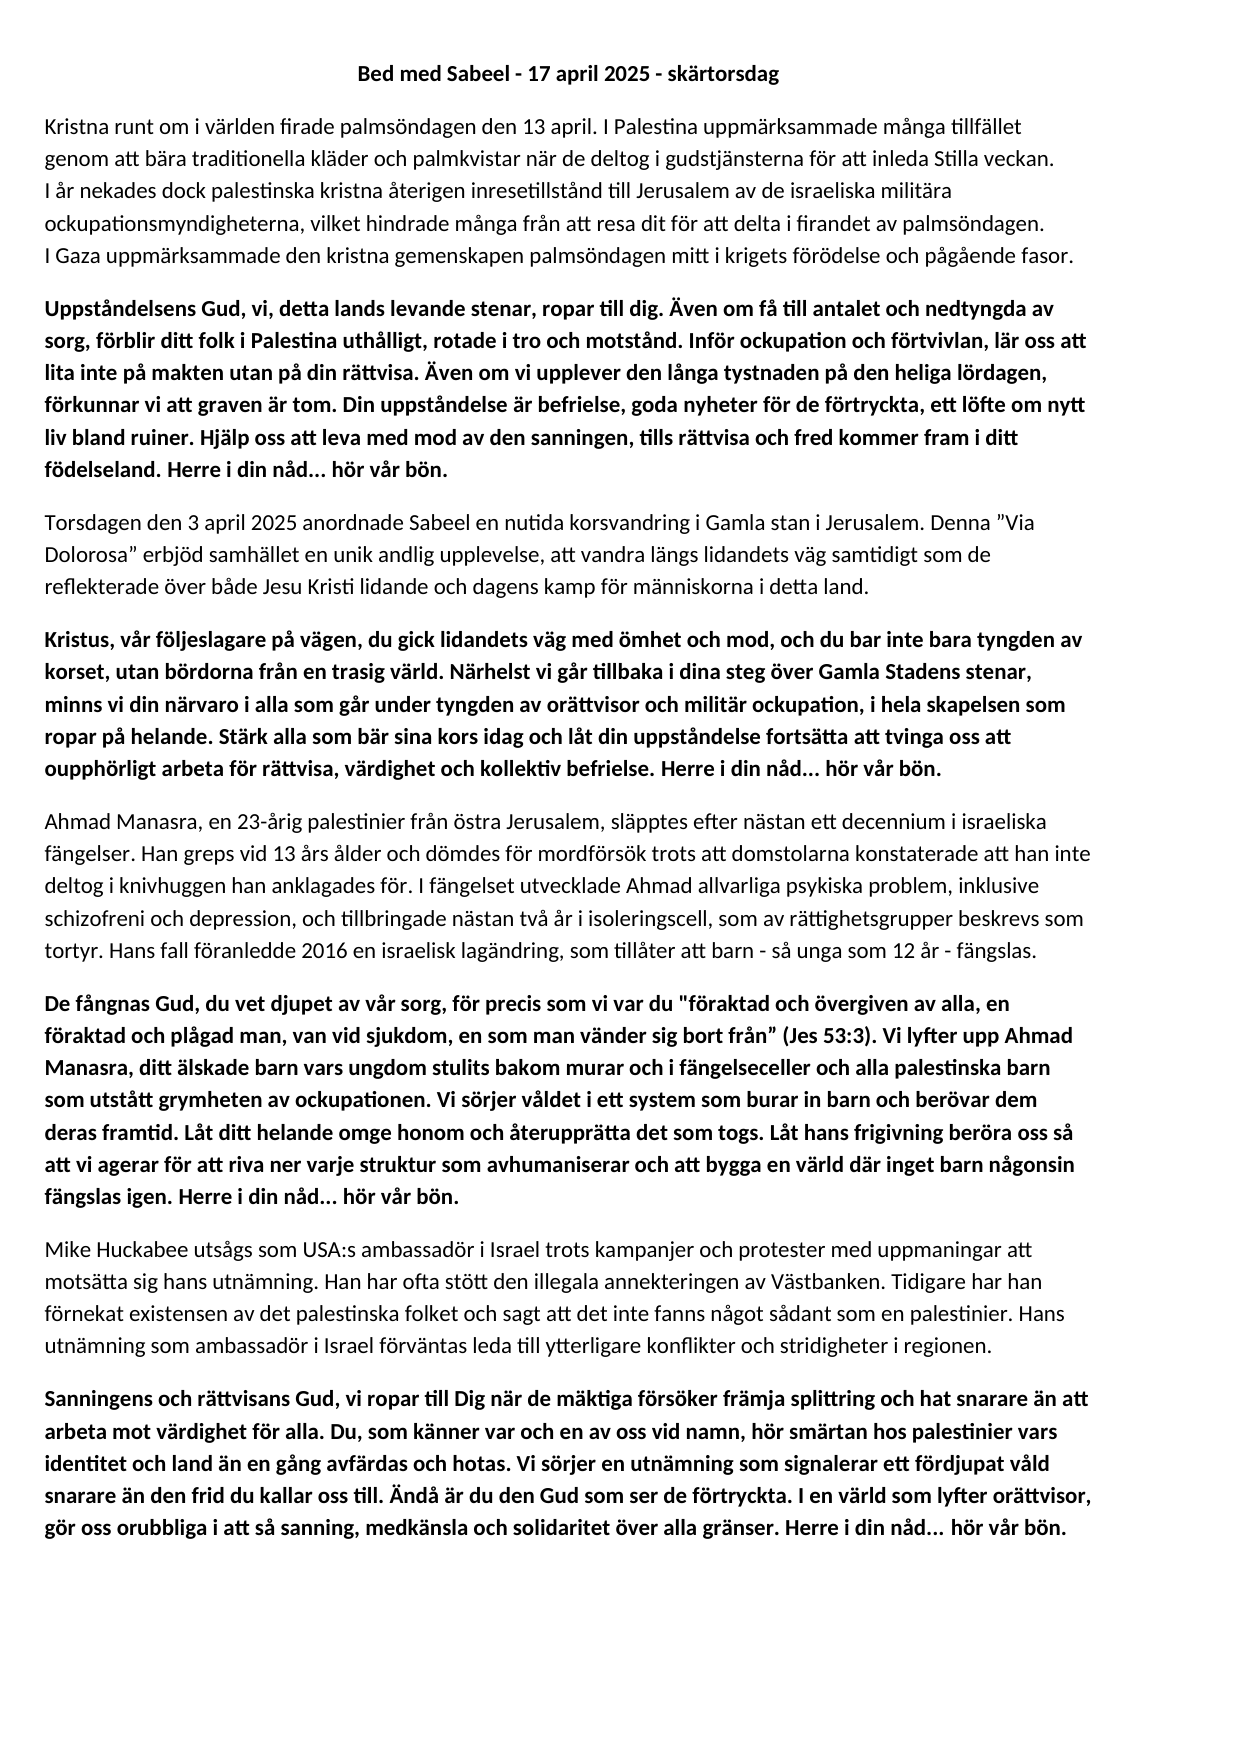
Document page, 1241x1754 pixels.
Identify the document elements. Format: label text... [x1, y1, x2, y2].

text Sanningens och rättvisans Gud, vi ropar till Dig när de mäktiga försöker främja splittring och hat snarare än att arbeta mot värdighet för alla. Du, som känner var och en av oss vid namn, hör smärtan hos palestinier vars identitet och land än en gång avfärdas och hotas. Vi sörjer en utnämning som signalerar ett fördjupat våld snarare än den frid du kallar oss till. Ändå är du den Gud som ser de förtryckta. I en värld som lyfter orättvisor, gör oss orubbliga i att så sanning, medkänsla och solidaritet över alla gränser. Herre i din nåd... hör vår bön. [44, 1384, 1122, 1541]
text Torsdagen den 3 april 2025 anordnade Sabeel en nutida korsvandring i Gamla stan i Jerusalem. Denna ”Via Dolorosa” erbjöd samhället en unik andlig upplevelse, att vandra längs lidandets väg samtidigt som de reflekterade över både Jesu Kristi lidande och dagens kamp för människorna i detta land. [44, 508, 1093, 600]
text Uppståndelsens Gud, vi, detta lands levande stenar, ropar till dig. Även om få till antalet och nedtyngda av sorg, förblir ditt folk i Palestina uthålligt, rotade i tro och motstånd. Inför ockupation och förtvivlan, lär oss att lita inte på makten utan på din rättvisa. Även om vi upplever den långa tystnaden på den heliga lördagen, förkunnar vi att graven är tom. Din uppståndelse är befrielse, goda nyheter för de förtryckta, ett löfte om nytt liv bland ruiner. Hjälp oss att leva med mod av den sanningen, tills rättvisa och fred kommer fram i ditt födelseland. Herre i din nåd... hör vår bön. [44, 294, 1093, 483]
text Ahmad Manasra, en 23-årig palestinier från östra Jerusalem, släpptes efter nästan ett decennium i israeliska fängelser. Han greps vid 13 års ålder och dömdes för mordförsök trots att domstolarna konstaterade att han inte deltog i knivhuggen han anklagades för. I fängelset utvecklade Ahmad allvarliga psykiska problem, inklusive schizofreni och depression, och tillbringade nästan två år i isoleringscell, som av rättighetsgrupper beskrevs som tortyr. Hans fall föranledde 2016 en israelisk lagändring, som tillåter att barn - så unga som 12 år - fängslas. [44, 807, 1122, 964]
text De fångnas Gud, du vet djupet av vår sorg, för precis som vi var du "föraktad och övergiven av alla, en föraktad och plågad man, van vid sjukdom, en som man vänder sig bort från” (Jes 53:3). Vi lyfter upp Ahmad Manasra, ditt älskade barn vars ungdom stulits bakom murar och i fängelseceller och alla palestinska barn som utstått grymheten av ockupationen. Vi sörjer våldet i ett system som burar in barn och berövar dem deras framtid. Låt ditt helande omge honom och återupprätta det som togs. Låt hans frigivning beröra oss så att vi agerar för att riva ner varje struktur som avhumaniserar och att bygga en värld där inget barn någonsin fängslas igen. Herre i din nåd... hör vår bön. [44, 989, 1093, 1210]
text Kristna runt om i världen firade palmsöndagen den 13 april. I Palestina uppmärksammade många tillfället genom att bära traditionella kläder och palmkvistar när de deltog i gudstjänsterna för att inleda Stilla veckan. I år nekades dock palestinska kristna återigen inresetillstånd till Jerusalem av de israeliska militära ockupationsmyndigheterna, vilket hindrade många från att resa dit för att delta i firandet av palmsöndagen. I Gaza uppmärksammade den kristna gemenskapen palmsöndagen mitt i krigets förödelse och pågående fasor. [44, 112, 1093, 269]
text Mike Huckabee utsågs som USA:s ambassadör i Israel trots kampanjer och protester med uppmaningar att motsätta sig hans utnämning. Han har ofta stött den illegala annekteringen av Västbanken. Tidigare har han förnekat existensen av det palestinska folket och sagt att det inte fanns något sådant som en palestinier. Hans utnämning som ambassadör i Israel förväntas leda till ytterligare konflikter och stridigheter i regionen. [44, 1235, 1093, 1359]
text Bed med Sabeel - 17 april 2025 - skärtorsdag [44, 59, 1093, 87]
text Kristus, vår följeslagare på vägen, du gick lidandets väg med ömhet och mod, och du bar inte bara tyngden av korset, utan bördorna från en trasig värld. Närhelst vi går tillbaka i dina steg över Gamla Stadens stenar, minns vi din närvaro i alla som går under tyngden av orättvisor och militär ockupation, i hela skapelsen som ropar på helande. Stärk alla som bär sina kors idag och låt din uppståndelse fortsätta att tvinga oss att oupphörligt arbeta för rättvisa, värdighet och kollektiv befrielse. Herre i din nåd... hör vår bön. [44, 625, 1093, 782]
